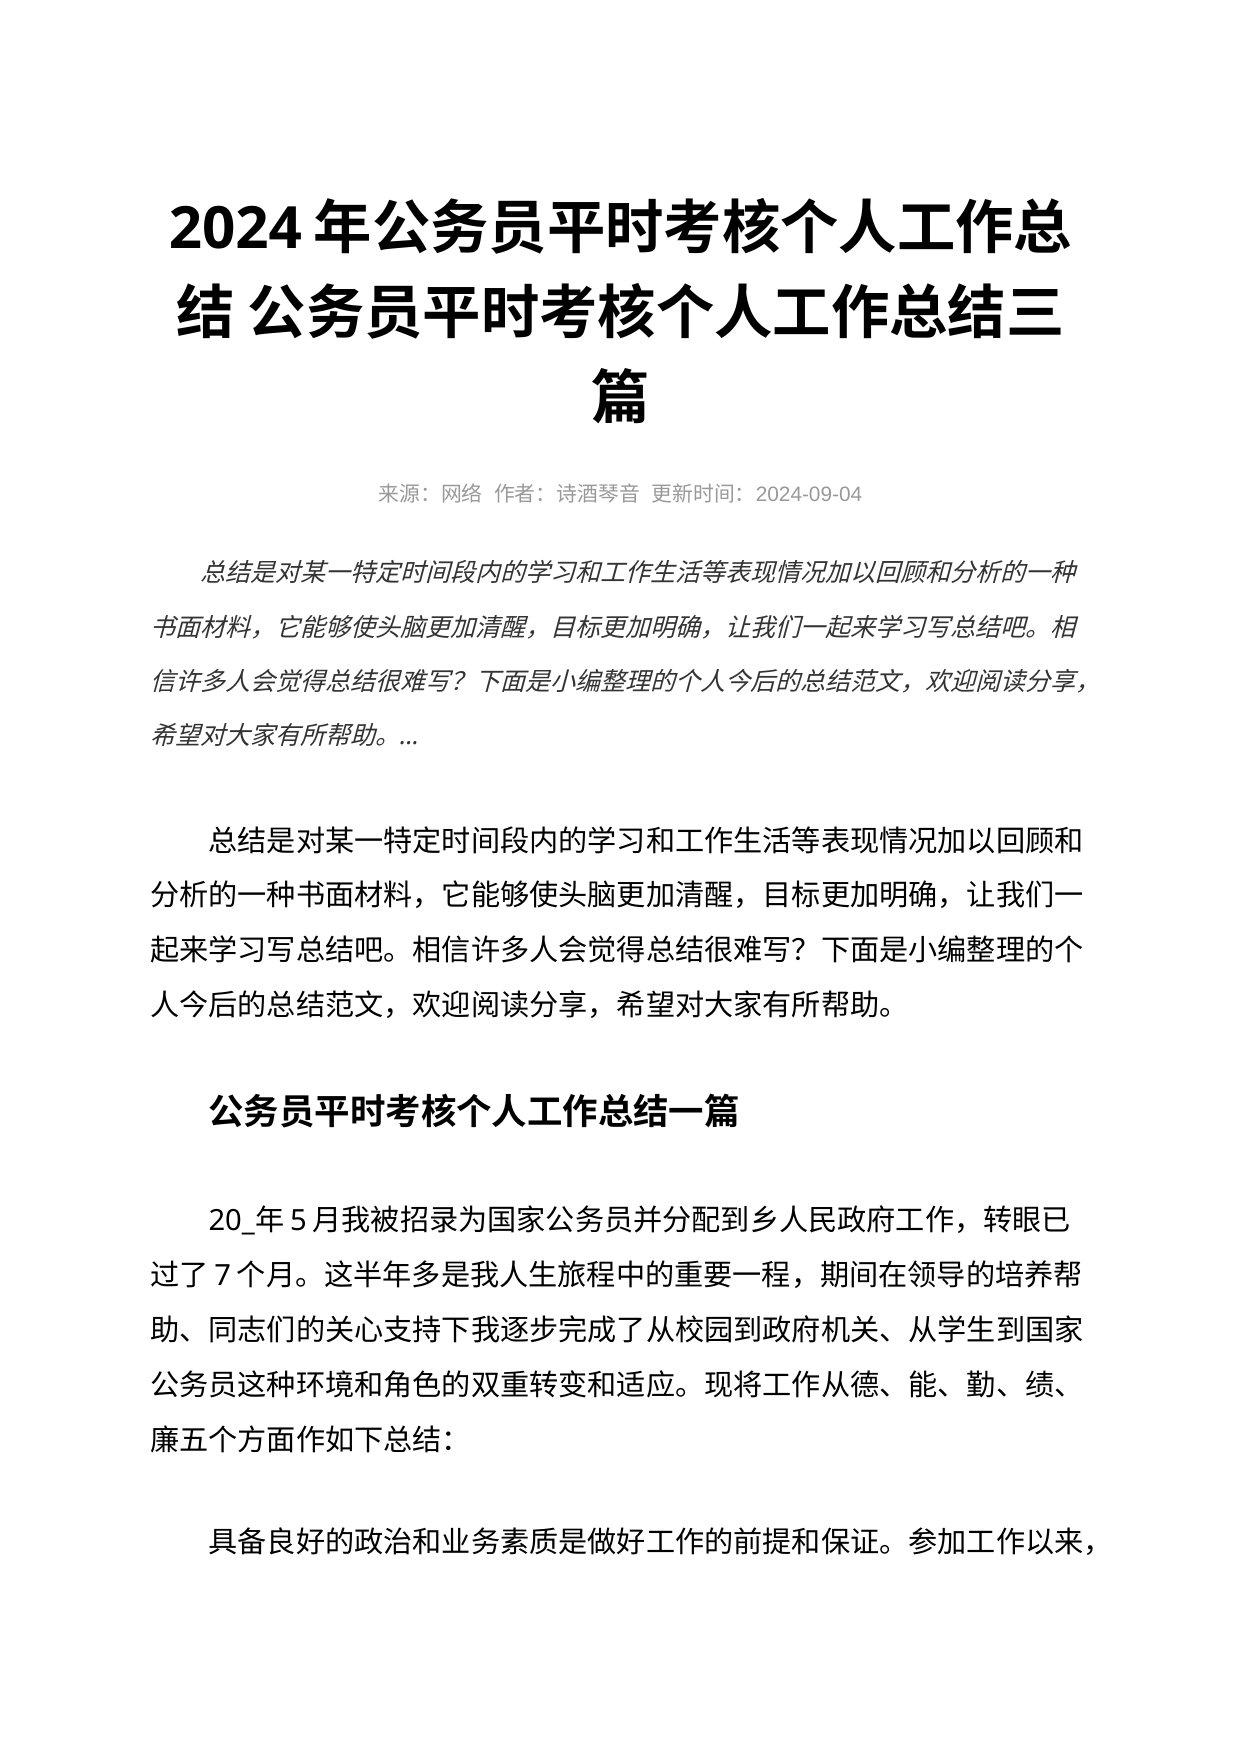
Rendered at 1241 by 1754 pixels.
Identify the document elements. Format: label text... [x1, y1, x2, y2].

text 总结是对某一特定时间段内的学习和工作生活等表现情况加以回顾和分析的一种书面材料，它能够使头脑更加清醒，目标更加明确，让我们一起来学习写总结吧。相信许多人会觉得总结很难写？下面是小编整理的个人今后的总结范文，欢迎阅读分享，希望对大家有所帮助。... [150, 553, 1090, 752]
text 总结是对某一特定时间段内的学习和工作生活等表现情况加以回顾和分析的一种书面材料，它能够使头脑更加清醒，目标更加明确，让我们一起来学习写总结吧。相信许多人会觉得总结很难写？下面是小编整理的个人今后的总结范文，欢迎阅读分享，希望对大家有所帮助。 [150, 817, 1090, 1024]
text 公务员平时考核个人工作总结一篇 [150, 1083, 1090, 1135]
text 20_年5月我被招录为国家公务员并分配到乡人民政府工作，转眼已过了7个月。这半年多是我人生旅程中的重要一程，期间在领导的培养帮助、同志们的关心支持下我逐步完成了从校园到政府机关、从学生到国家公务员这种环境和角色的双重转变和适应。现将工作从德、能、勤、绩、廉五个方面作如下总结： [150, 1197, 1090, 1459]
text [150, 1518, 1090, 1561]
subtitle 2024年公务员平时考核个人工作总结 公务员平时考核个人工作总结三篇 [150, 181, 1090, 435]
text 来源：网络 作者：诗酒琴音 更新时间：2024-09-04 [150, 482, 1090, 506]
